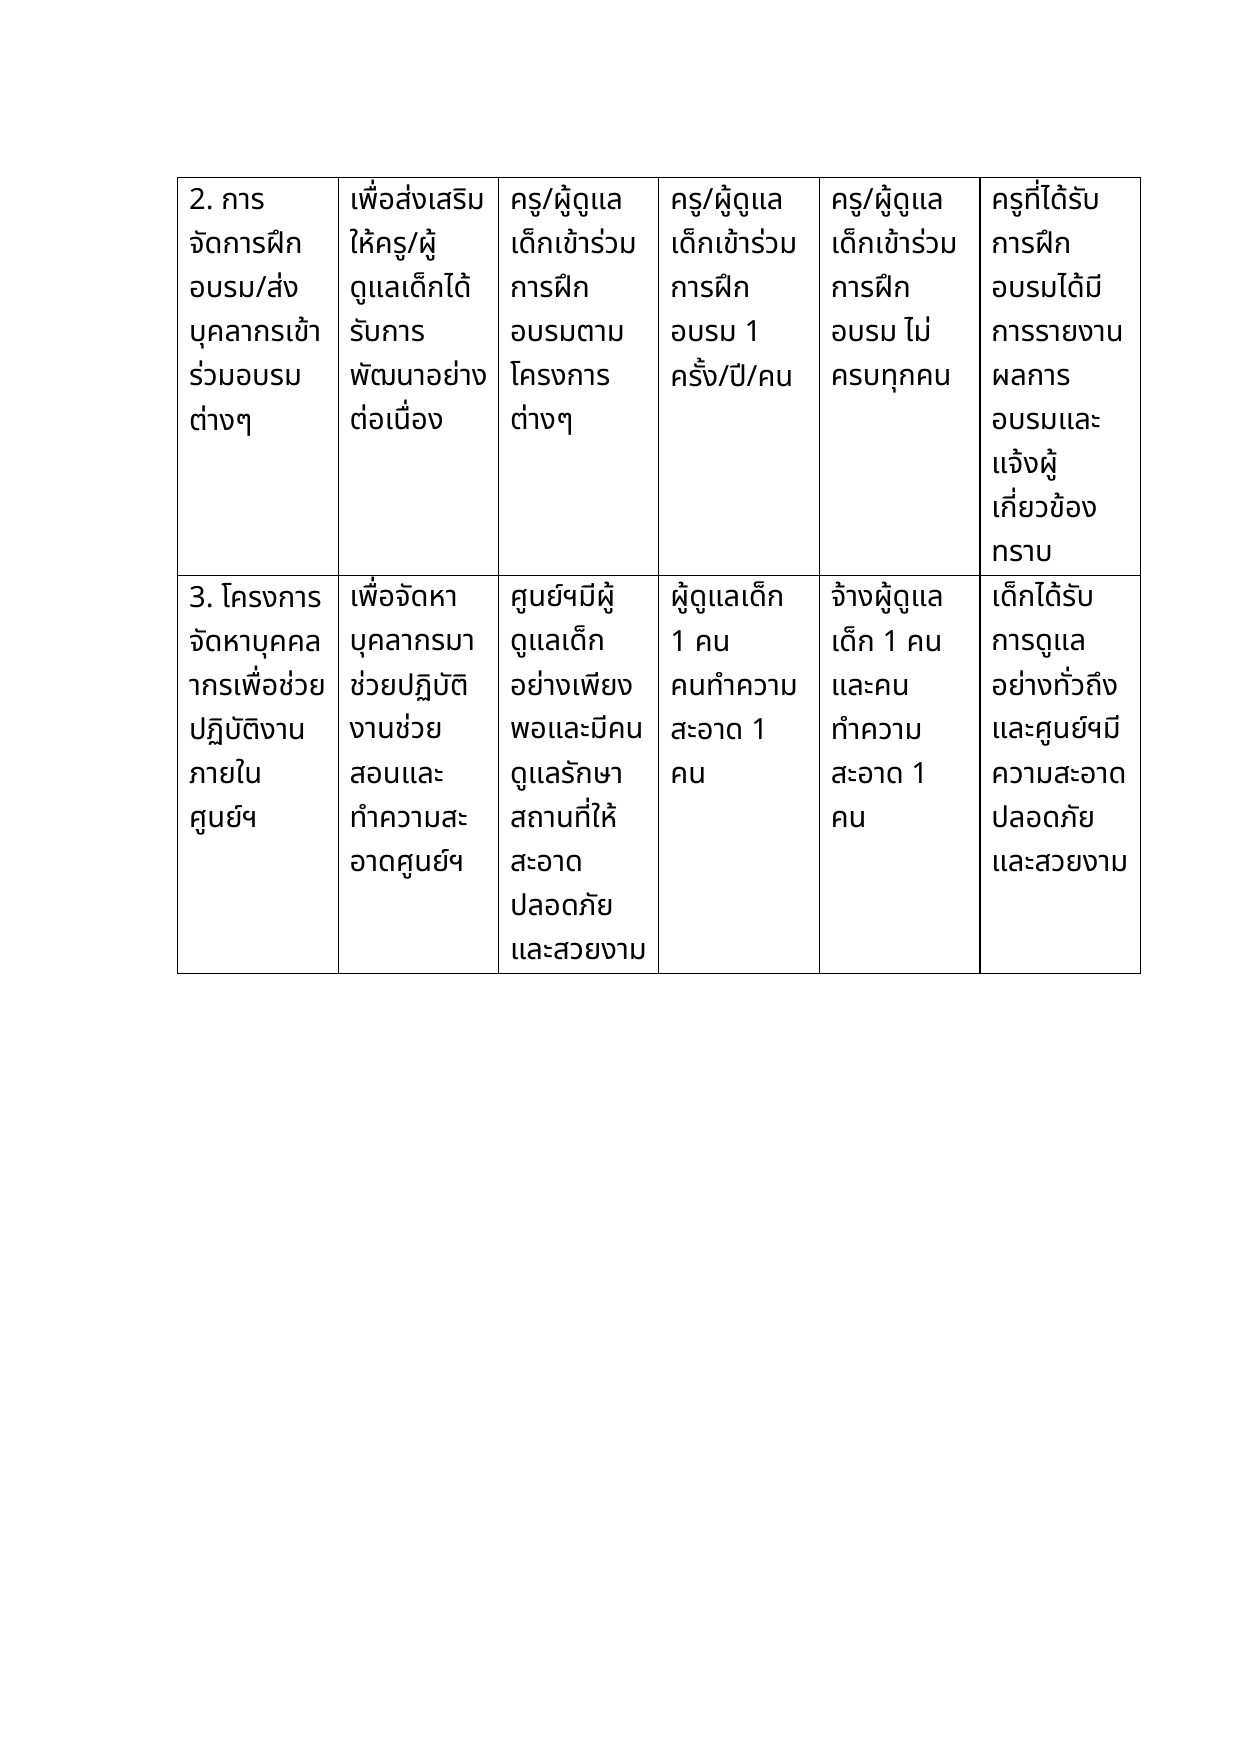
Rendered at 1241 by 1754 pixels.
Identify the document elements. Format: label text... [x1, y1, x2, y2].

table_cell เพื่อจัดหาบุคลากรมาช่วยปฏิบัติงานช่วยสอนและทำความสะอาดศูนย์ฯ [339, 576, 498, 972]
table_cell 3. โครงการจัดหาบุคคลากรเพื่อช่วยปฏิบัติงานภายในศูนย์ฯ [178, 576, 338, 972]
table_cell ครู/ผู้ดูแลเด็กเข้าร่วมการฝึกอบรม ไม่ครบทุกคน [820, 178, 979, 575]
table_cell เพื่อส่งเสริมให้ครู/ผู้ดูแลเด็กได้รับการพัฒนาอย่างต่อเนื่อง [339, 178, 498, 575]
table_cell ครู/ผู้ดูแลเด็กเข้าร่วมการฝึกอบรม 1 ครั้ง/ปี/คน [659, 178, 819, 575]
table_cell ศูนย์ฯมีผู้ดูแลเด็กอย่างเพียงพอและมีคนดูแลรักษาสถานที่ให้สะอาด ปลอดภัยและสวยงาม [499, 576, 658, 972]
table_cell เด็กได้รับการดูแลอย่างทั่วถึงและศูนย์ฯมีความสะอาด ปลอดภัย และสวยงาม [981, 576, 1140, 972]
table_cell ครู/ผู้ดูแลเด็กเข้าร่วมการฝึกอบรมตามโครงการต่างๆ [499, 178, 658, 575]
table_cell ผู้ดูแลเด็ก 1 คน คนทำความสะอาด 1 คน [659, 576, 819, 972]
table_cell 2. การจัดการฝึกอบรม/ส่งบุคลากรเข้าร่วมอบรมต่างๆ [178, 178, 338, 575]
table_cell จ้างผู้ดูแลเด็ก 1 คนและคนทำความสะอาด 1 คน [820, 576, 979, 972]
table_cell ครูที่ได้รับการฝึกอบรมได้มีการรายงานผลการอบรมและแจ้งผู้เกี่ยวข้องทราบ [981, 178, 1140, 575]
